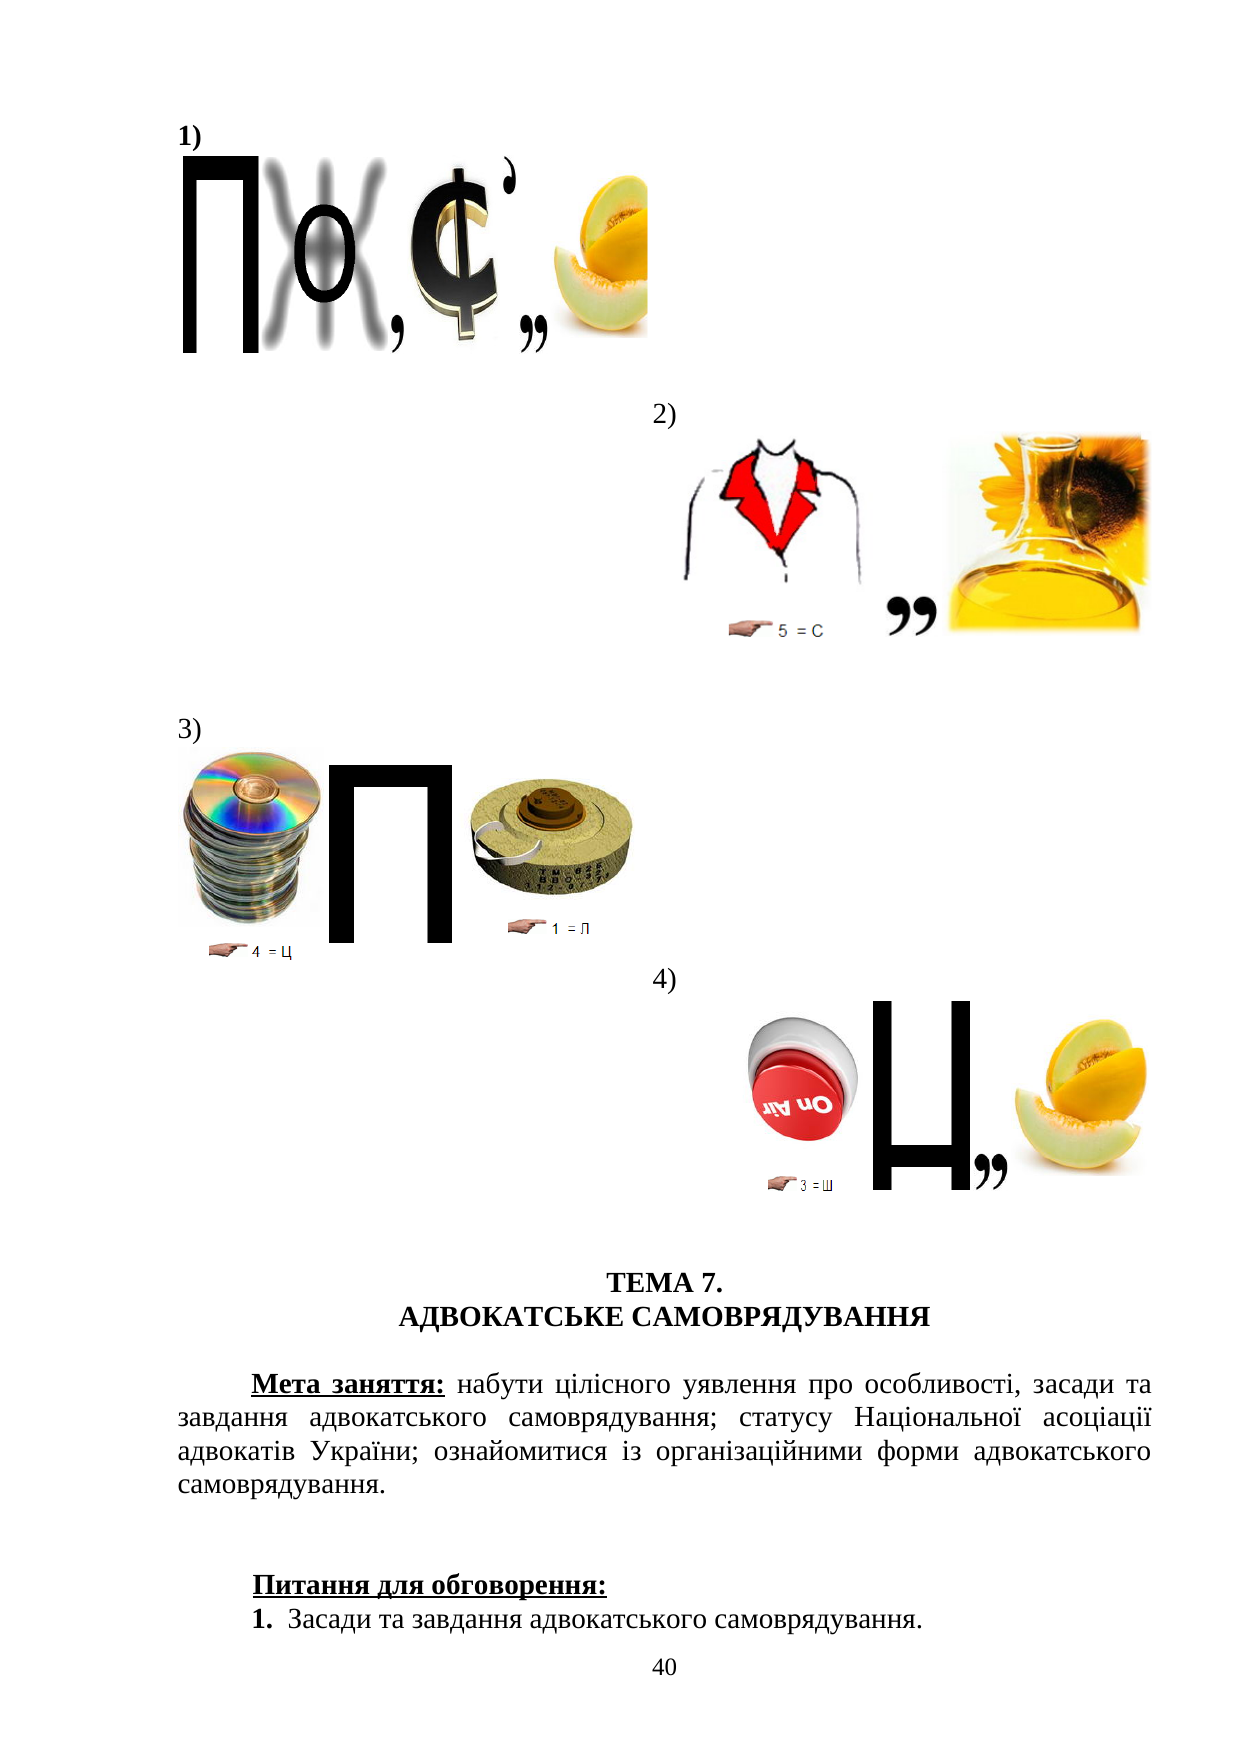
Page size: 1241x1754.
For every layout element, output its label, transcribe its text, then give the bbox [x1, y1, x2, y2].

text Питання для обговорення: [177, 1567, 1152, 1601]
text 1) [177, 118, 1152, 152]
subtitle 2) [177, 396, 1152, 430]
picture [177, 151, 649, 363]
subtitle 3) [177, 711, 1152, 744]
subtitle 4) [177, 962, 1152, 995]
picture [177, 744, 635, 962]
picture [718, 995, 1152, 1199]
text 1. Засади та завдання адвокатського самоврядування. [177, 1601, 1152, 1634]
picture [681, 429, 1152, 644]
text АДВОКАТСЬКЕ САМОВРЯДУВАННЯ [177, 1299, 1152, 1332]
text Тема 7. [177, 1265, 1152, 1299]
text Мета заняття: набути цілісного уявлення про особливості, засади та завдання адвокатського самоврядування; статусу Національної асоціації адвокатів України; ознайомитися із організаційними форми адвокатського самоврядування. [177, 1366, 1152, 1500]
